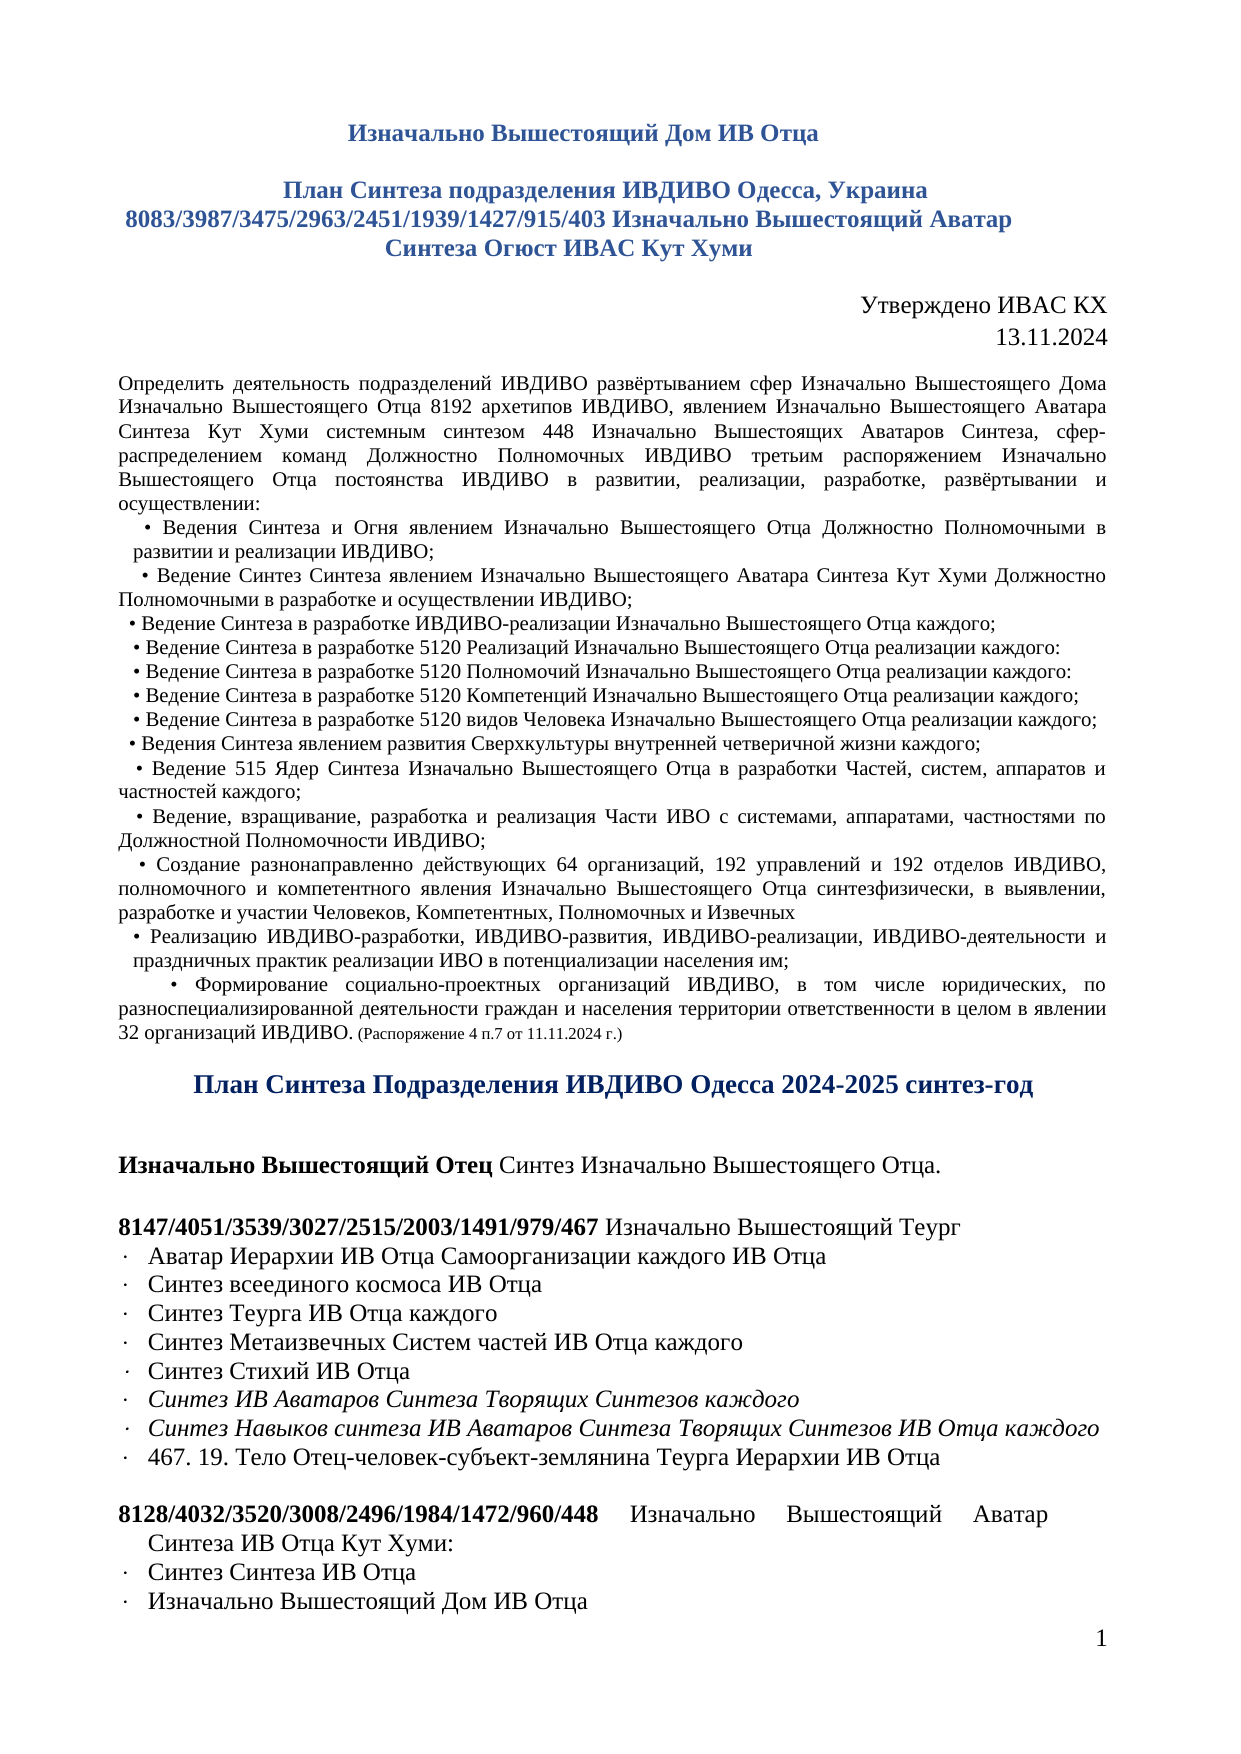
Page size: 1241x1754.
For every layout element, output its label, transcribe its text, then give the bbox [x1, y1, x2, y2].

list Синтез Метаизвечных Систем частей ИВ Отца каждого [118, 1327, 1125, 1356]
list 467. 19. Тело Отец-человек-субъект-землянина Теурга Иерархии ИВ Отца [118, 1442, 1125, 1471]
text • Ведение Синтеза в разработке 5120 Реализаций Изначально Вышестоящего Отца реализации каждого: [133, 635, 1107, 659]
list Изначально Вышестоящий Дом ИВ Отца [118, 1586, 1048, 1614]
text • Ведения Синтеза явлением развития Сверхкультуры внутренней четверичной жизни каждого; [118, 731, 1107, 755]
list Синтез всеединого космоса ИВ Отца [118, 1269, 1125, 1298]
text Определить деятельность подразделений ИВДИВО развёртыванием сфер Изначально Вышестоящего Дома Изначально Вышестоящего Отца 8192 архетипов ИВДИВО, явлением Изначально Вышестоящего Аватара Синтеза Кут Хуми системным синтезом 448 Изначально Вышестоящих Аватаров Синтеза, сфер-распределением команд Должностно Полномочных ИВДИВО третьим распоряжением Изначально Вышестоящего Отца постоянства ИВДИВО в развитии, реализации, разработке, развёртывании и осуществлении: [118, 370, 1107, 515]
list Синтез Стихий ИВ Отца [118, 1356, 1125, 1384]
text План Синтеза подразделения ИВДИВО Одесса, Украина 8083/3987/3475/2963/2451/1939/1427/915/403 Изначально Вышестоящий Аватар Синтеза Огюст ИВАС Кут Хуми [88, 176, 1048, 262]
text • Ведение 515 Ядер Синтеза Изначально Вышестоящего Отца в разработки Частей, систем, аппаратов и частностей каждого; [118, 755, 1107, 803]
text • Ведение Синтез Синтеза явлением Изначально Вышестоящего Аватара Синтеза Кут Хуми Должностно Полномочными в разработке и осуществлении ИВДИВО; [118, 563, 1107, 611]
text 13.11.2024 [118, 322, 1107, 351]
text • Ведение Синтеза в разработке ИВДИВО-реализации Изначально Вышестоящего Отца каждого; [118, 611, 1107, 635]
text • Ведения Синтеза и Огня явлением Изначально Вышестоящего Отца Должностно Полномочными в развитии и реализации ИВДИВО; [133, 515, 1107, 563]
text Изначально Вышестоящий Отец Синтез Изначально Вышестоящего Отца. [118, 1150, 1107, 1178]
text • Ведение Синтеза в разработке 5120 Компетенций Изначально Вышестоящего Отца реализации каждого; [133, 683, 1107, 707]
text Изначально Вышестоящий Дом ИВ Отца [118, 118, 1048, 147]
text • Ведение Синтеза в разработке 5120 видов Человека Изначально Вышестоящего Отца реализации каждого; [133, 707, 1107, 731]
list Синтез Теурга ИВ Отца каждого [118, 1298, 1125, 1327]
text 8147/4051/3539/3027/2515/2003/1491/979/467 Изначально Вышестоящий Теург [118, 1212, 1048, 1241]
text • Ведение, взращивание, разработка и реализация Части ИВО с системами, аппаратами, частностями по Должностной Полномочности ИВДИВО; [118, 803, 1107, 852]
text Утверждено ИВАС КХ [118, 291, 1107, 319]
list Аватар Иерархии ИВ Отца Самоорганизации каждого ИВ Отца [118, 1241, 1048, 1269]
list Синтез ИВ Аватаров Синтеза Творящих Синтезов каждого [118, 1384, 1125, 1413]
text План Синтеза Подразделения ИВДИВО Одесса 2024-2025 синтез-год [118, 1068, 1107, 1099]
list Синтез Навыков синтеза ИВ Аватаров Синтеза Творящих Синтезов ИВ Отца каждого [118, 1413, 1125, 1442]
text • Создание разнонаправленно действующих 64 организаций, 192 управлений и 192 отделов ИВДИВО, полномочного и компетентного явления Изначально Вышестоящего Отца синтезфизически, в выявлении, разработке и участии Человеков, Компетентных, Полномочных и Извечных [118, 852, 1107, 924]
text 8128/4032/3520/3008/2496/1984/1472/960/448 Изначально Вышестоящий Аватар Синтеза ИВ Отца Кут Хуми: [118, 1499, 1048, 1557]
list Синтез Синтеза ИВ Отца [118, 1557, 1048, 1586]
text • Ведение Синтеза в разработке 5120 Полномочий Изначально Вышестоящего Отца реализации каждого: [133, 659, 1107, 683]
text • Реализацию ИВДИВО-разработки, ИВДИВО-развития, ИВДИВО-реализации, ИВДИВО-деятельности и праздничных практик реализации ИВО в потенциализации населения им; [133, 924, 1107, 972]
text • Формирование социально-проектных организаций ИВДИВО, в том числе юридических, по разноспециализированной деятельности граждан и населения территории ответственности в целом в явлении 32 организаций ИВДИВО. (Распоряжение 4 п.7 от 11.11.2024 г.) [118, 972, 1107, 1044]
